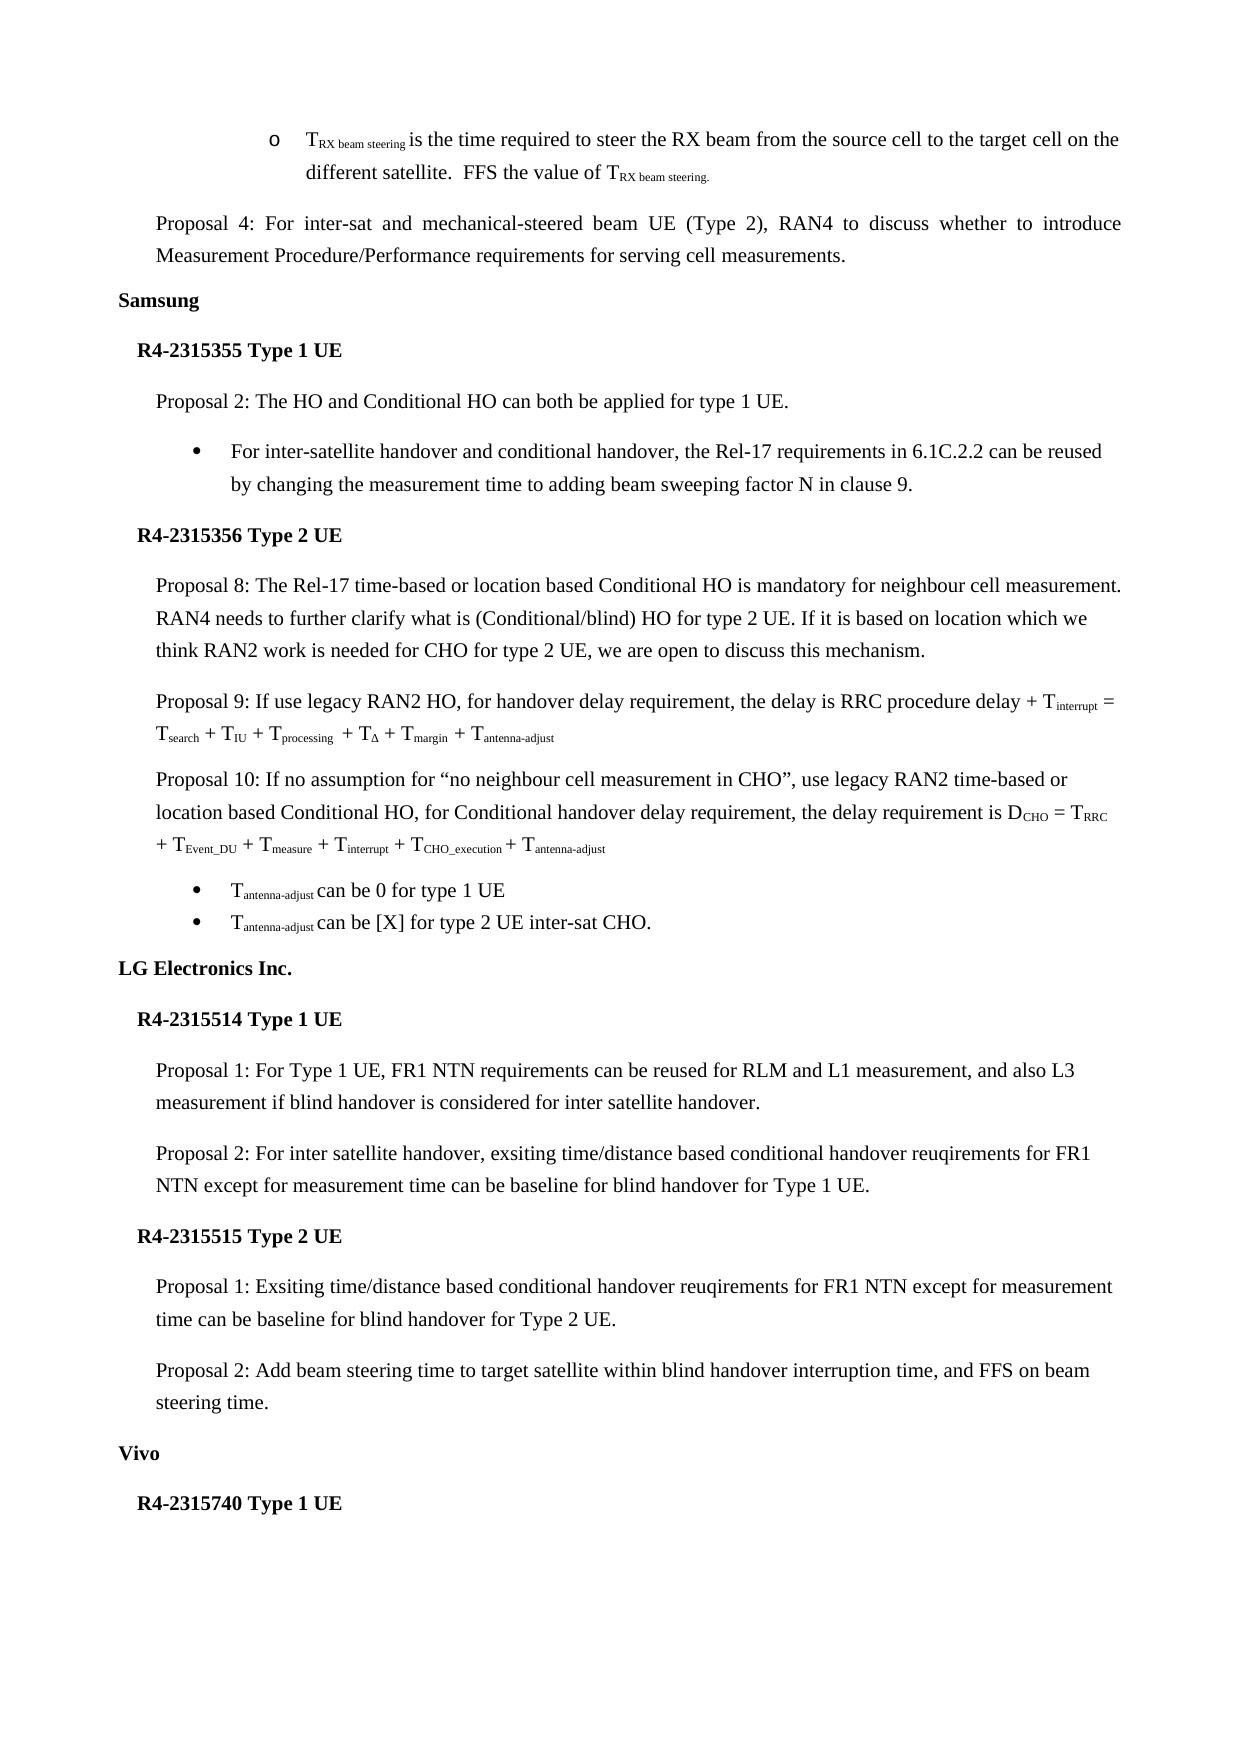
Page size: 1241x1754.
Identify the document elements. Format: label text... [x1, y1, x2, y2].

text Proposal 10: If no assumption for “no neighbour cell measurement in CHO”, use legacy RAN2 time-based or location based Conditional HO, for Conditional handover delay requirement, the delay requirement is DCHO = TRRC + TEvent_DU + Tmeasure + Tinterrupt + TCHO_execution + Tantenna-adjust [156, 765, 1122, 859]
text Samsung [118, 286, 1122, 314]
text Proposal 1: For Type 1 UE, FR1 NTN requirements can be reused for RLM and L1 measurement, and also L3 measurement if blind handover is considered for inter satellite handover. [156, 1056, 1122, 1116]
list For inter-satellite handover and conditional handover, the Rel-17 requirements in 6.1C.2.2 can be reused by changing the measurement time to adding beam sweeping factor N in clause 9. [193, 437, 1122, 498]
text Proposal 9: If use legacy RAN2 HO, for handover delay requirement, the delay is RRC procedure delay + Tinterrupt = Tsearch + TIU + Tprocessing + T∆ + Tmargin + Tantenna-adjust [156, 687, 1122, 748]
text R4-2315356 Type 2 UE [137, 521, 1122, 549]
text LG Electronics Inc. [118, 954, 1122, 983]
text R4-2315740 Type 1 UE [137, 1489, 1122, 1518]
text Proposal 1: Exsiting time/distance based conditional handover reuqirements for FR1 NTN except for measurement time can be baseline for blind handover for Type 2 UE. [156, 1272, 1122, 1333]
text Proposal 2: The HO and Conditional HO can both be applied for type 1 UE. [156, 387, 1122, 415]
text R4-2315355 Type 1 UE [137, 336, 1122, 364]
list Tantenna-adjust can be 0 for type 1 UE [193, 876, 1122, 905]
text Vivo [118, 1439, 1122, 1467]
text R4-2315515 Type 2 UE [137, 1222, 1122, 1250]
text Proposal 2: Add beam steering time to target satellite within blind handover interruption time, and FFS on beam steering time. [156, 1356, 1122, 1416]
text Proposal 8: The Rel-17 time-based or location based Conditional HO is mandatory for neighbour cell measurement. RAN4 needs to further clarify what is (Conditional/blind) HO for type 2 UE. If it is based on location which we think RAN2 work is needed for CHO for type 2 UE, we are open to discuss this mechanism. [156, 571, 1122, 664]
text Proposal 2: For inter satellite handover, exsiting time/distance based conditional handover reuqirements for FR1 NTN except for measurement time can be baseline for blind handover for Type 1 UE. [156, 1139, 1122, 1199]
text Proposal 4: For inter-sat and mechanical-steered beam UE (Type 2), RAN4 to discuss whether to introduce Measurement Procedure/Performance requirements for serving cell measurements. [156, 209, 1122, 269]
list Tantenna-adjust can be [X] for type 2 UE inter-sat CHO. [193, 908, 1122, 937]
text R4-2315514 Type 1 UE [137, 1005, 1122, 1033]
